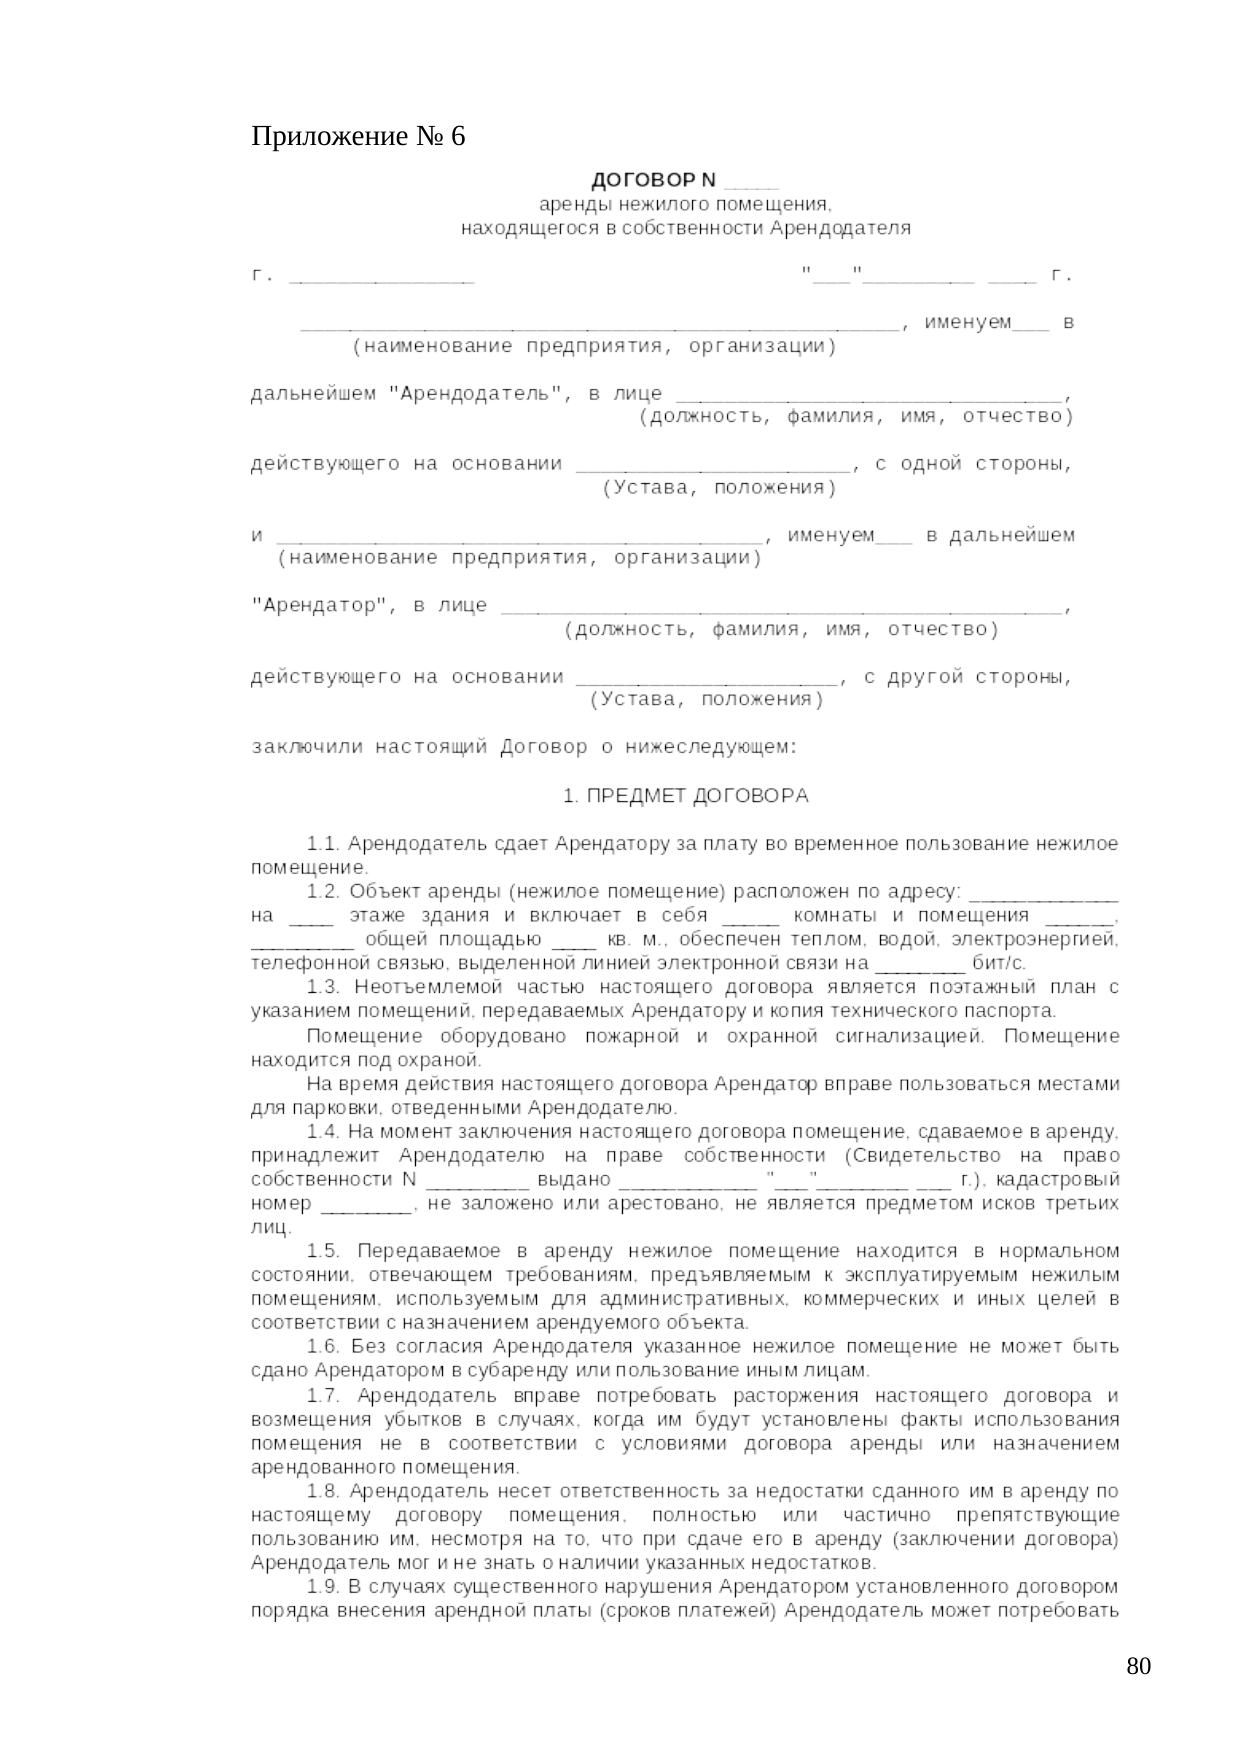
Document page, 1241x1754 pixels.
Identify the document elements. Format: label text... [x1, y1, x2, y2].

text Приложение № 6 [177, 118, 1152, 152]
